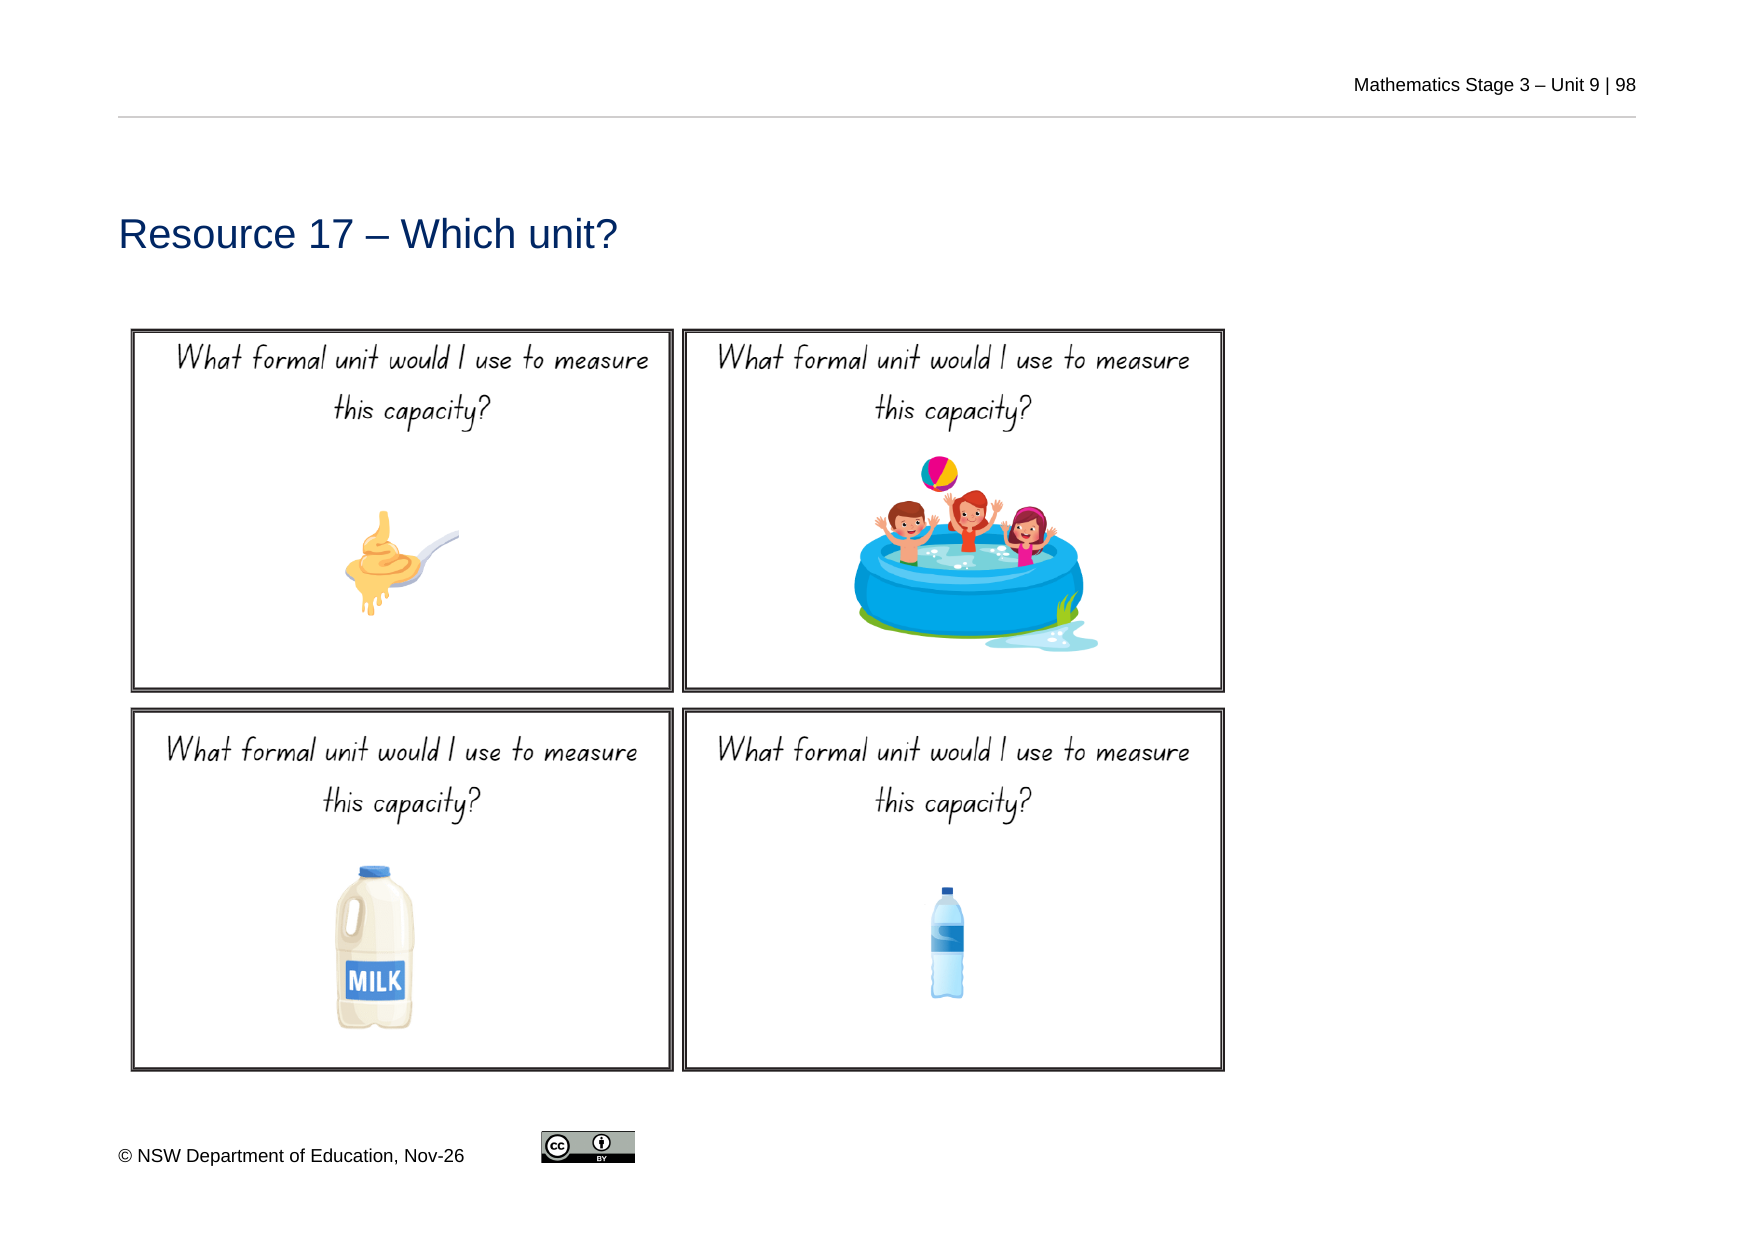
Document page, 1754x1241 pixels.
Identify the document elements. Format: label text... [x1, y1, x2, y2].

subtitle Resource 17 – Which unit? [118, 209, 1636, 257]
picture [118, 318, 1234, 1084]
picture [541, 1131, 635, 1163]
